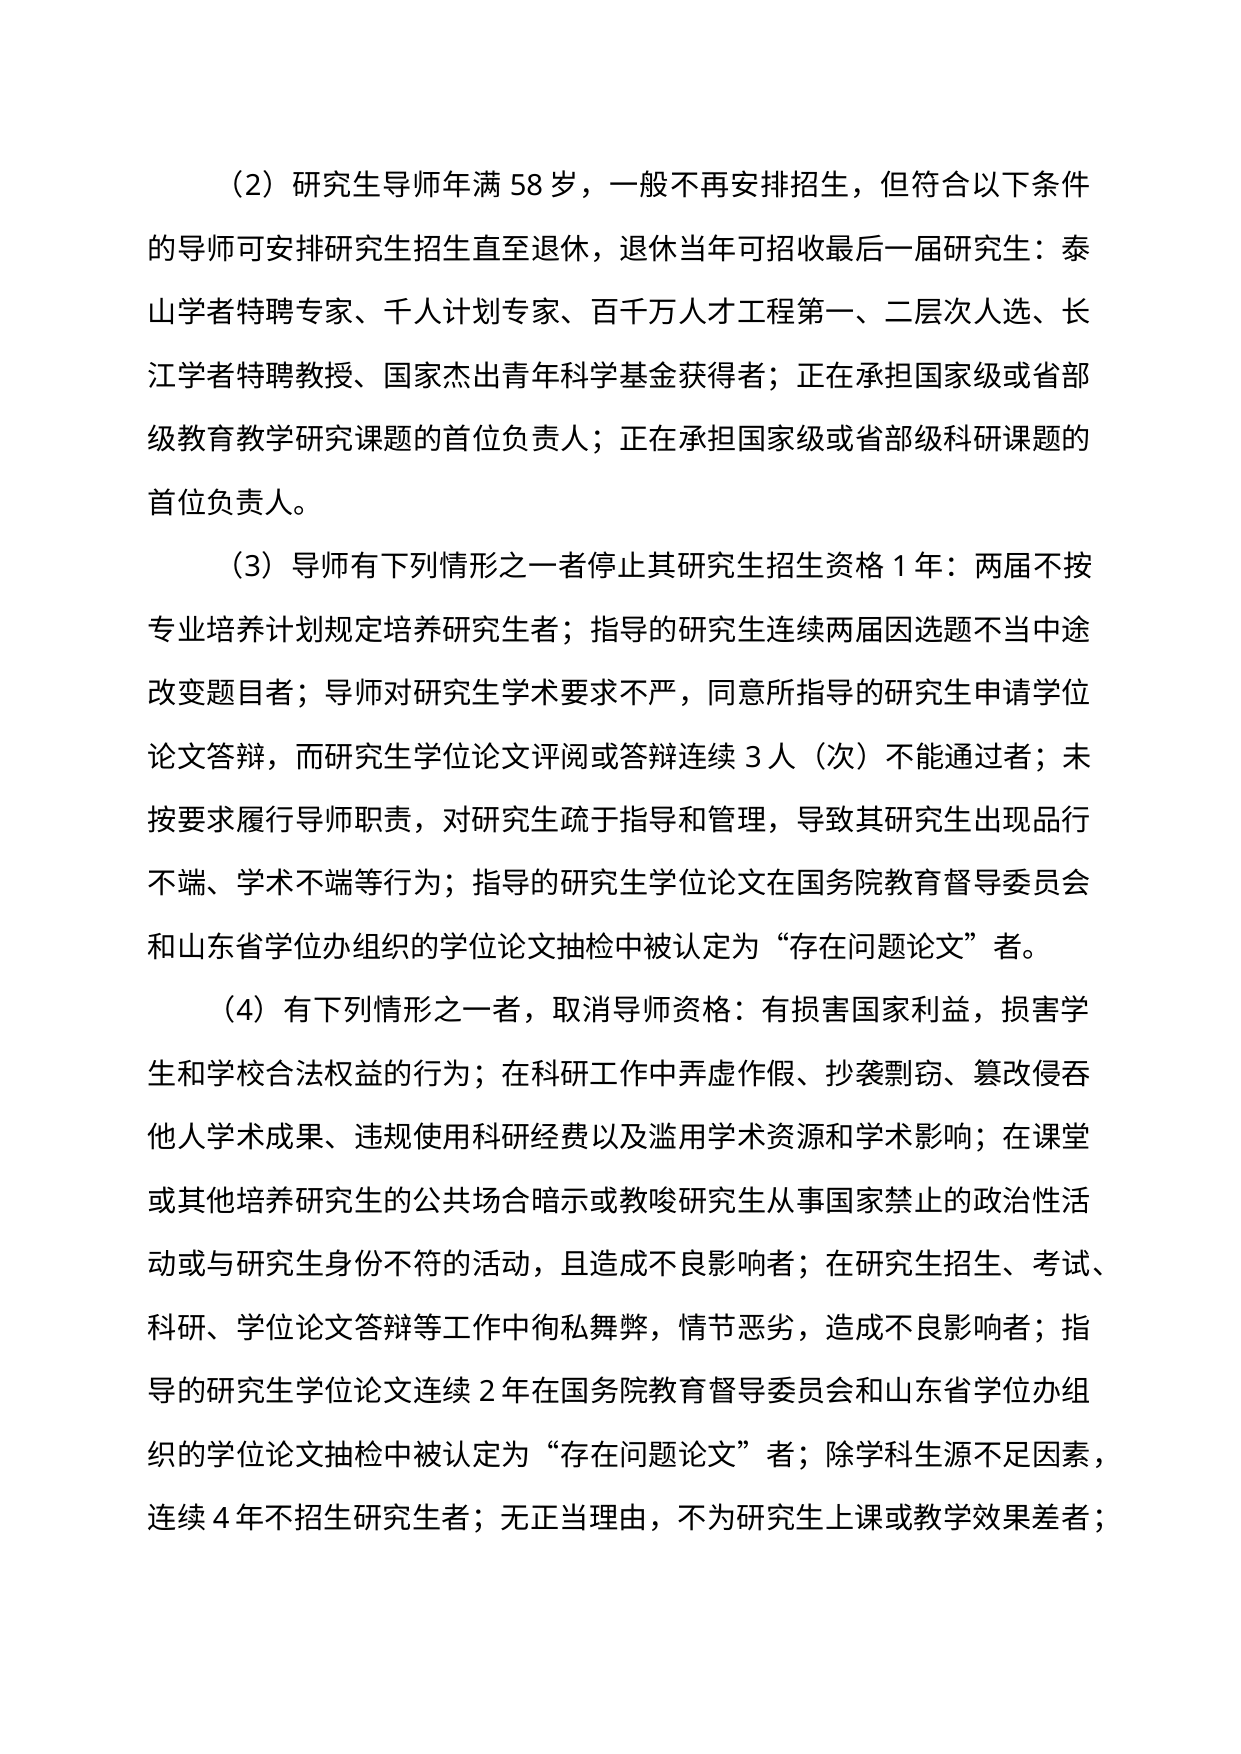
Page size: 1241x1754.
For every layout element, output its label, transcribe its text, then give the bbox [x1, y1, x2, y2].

text （3）导师有下列情形之一者停止其研究生招生资格1年：两届不按专业培养计划规定培养研究生者；指导的研究生连续两届因选题不当中途改变题目者；导师对研究生学术要求不严，同意所指导的研究生申请学位论文答辩，而研究生学位论文评阅或答辩连续3人（次）不能通过者；未按要求履行导师职责，对研究生疏于指导和管理，导致其研究生出现品行不端、学术不端等行为；指导的研究生学位论文在国务院教育督导委员会和山东省学位办组织的学位论文抽检中被认定为“存在问题论文”者。 [148, 543, 1092, 966]
text （2）研究生导师年满58岁，一般不再安排招生，但符合以下条件的导师可安排研究生招生直至退休，退休当年可招收最后一届研究生：泰山学者特聘专家、千人计划专家、百千万人才工程第一、二层次人选、长江学者特聘教授、国家杰出青年科学基金获得者；正在承担国家级或省部级教育教学研究课题的首位负责人；正在承担国家级或省部级科研课题的首位负责人。 [148, 162, 1092, 522]
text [148, 987, 1092, 1537]
